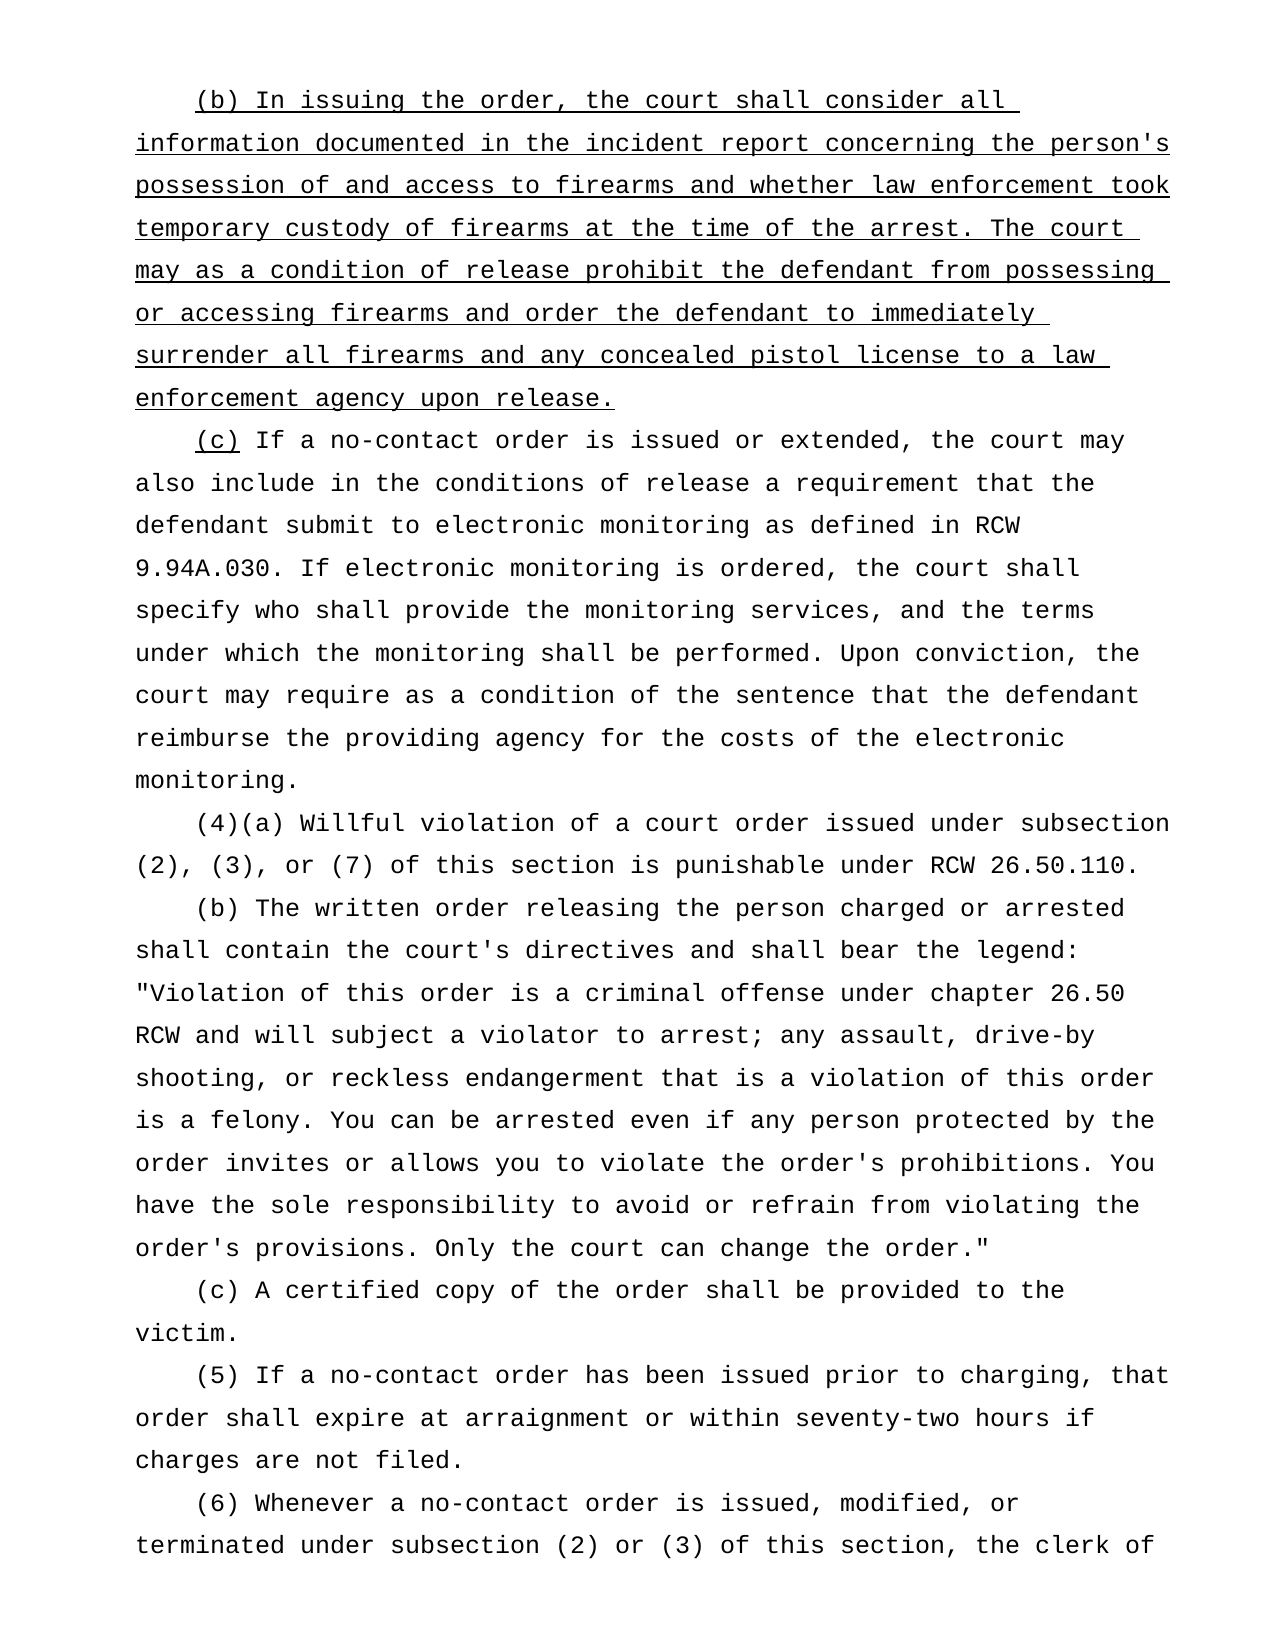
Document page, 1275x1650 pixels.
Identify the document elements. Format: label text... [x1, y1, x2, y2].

text (b) In issuing the order, the court shall consider all information documented in the incident report concerning the person's possession of and access to firearms and whether law enforcement took temporary custody of firearms at the time of the arrest. The court may as a condition of release prohibit the defendant from possessing or accessing firearms and order the defendant to immediately surrender all firearms and any concealed pistol license to a law enforcement agency upon release. [135, 198, 1170, 281]
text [135, 1477, 1170, 1562]
text (c) A certified copy of the order shall be provided to the victim. [135, 1265, 1170, 1350]
text (4)(a) Willful violation of a court order issued under subsection (2), (3), or (7) of this section is punishable under RCW 26.50.110. [135, 797, 1170, 882]
text (b) The written order releasing the person charged or arrested shall contain the court's directives and shall bear the legend: "Violation of this order is a criminal offense under chapter 26.50 RCW and will subject a violator to arrest; any assault, drive-by shooting, or reckless endangerment that is a violation of this order is a felony. You can be arrested even if any person protected by the order invites or allows you to violate the order's prohibitions. You have the sole responsibility to avoid or refrain from violating the order's provisions. Only the court can change the order." [135, 882, 1170, 1265]
text (b) In issuing the order, the court shall consider all information documented in the incident report concerning the person's possession of and access to firearms and whether law enforcement took temporary custody of firearms at the time of the arrest. The court may as a condition of release prohibit the defendant from possessing or accessing firearms and order the defendant to immediately surrender all firearms and any concealed pistol license to a law enforcement agency upon release. [135, 155, 1170, 196]
text (b) In issuing the order, the court shall consider all information documented in the incident report concerning the person's possession of and access to firearms and whether law enforcement took temporary custody of firearms at the time of the arrest. The court may as a condition of release prohibit the defendant from possessing or accessing firearms and order the defendant to immediately surrender all firearms and any concealed pistol license to a law enforcement agency upon release. [135, 283, 1170, 415]
text (b) In issuing the order, the court shall consider all information documented in the incident report concerning the person's possession of and access to firearms and whether law enforcement took temporary custody of firearms at the time of the arrest. The court may as a condition of release prohibit the defendant from possessing or accessing firearms and order the defendant to immediately surrender all firearms and any concealed pistol license to a law enforcement agency upon release. [135, 75, 1170, 154]
text (5) If a no-contact order has been issued prior to charging, that order shall expire at arraignment or within seventy-two hours if charges are not filed. [135, 1350, 1170, 1477]
text (c) If a no-contact order is issued or extended, the court may also include in the conditions of release a requirement that the defendant submit to electronic monitoring as defined in RCW 9.94A.030. If electronic monitoring is ordered, the court shall specify who shall provide the monitoring services, and the terms under which the monitoring shall be performed. Upon conviction, the court may require as a condition of the sentence that the defendant reimburse the providing agency for the costs of the electronic monitoring. [135, 415, 1170, 797]
